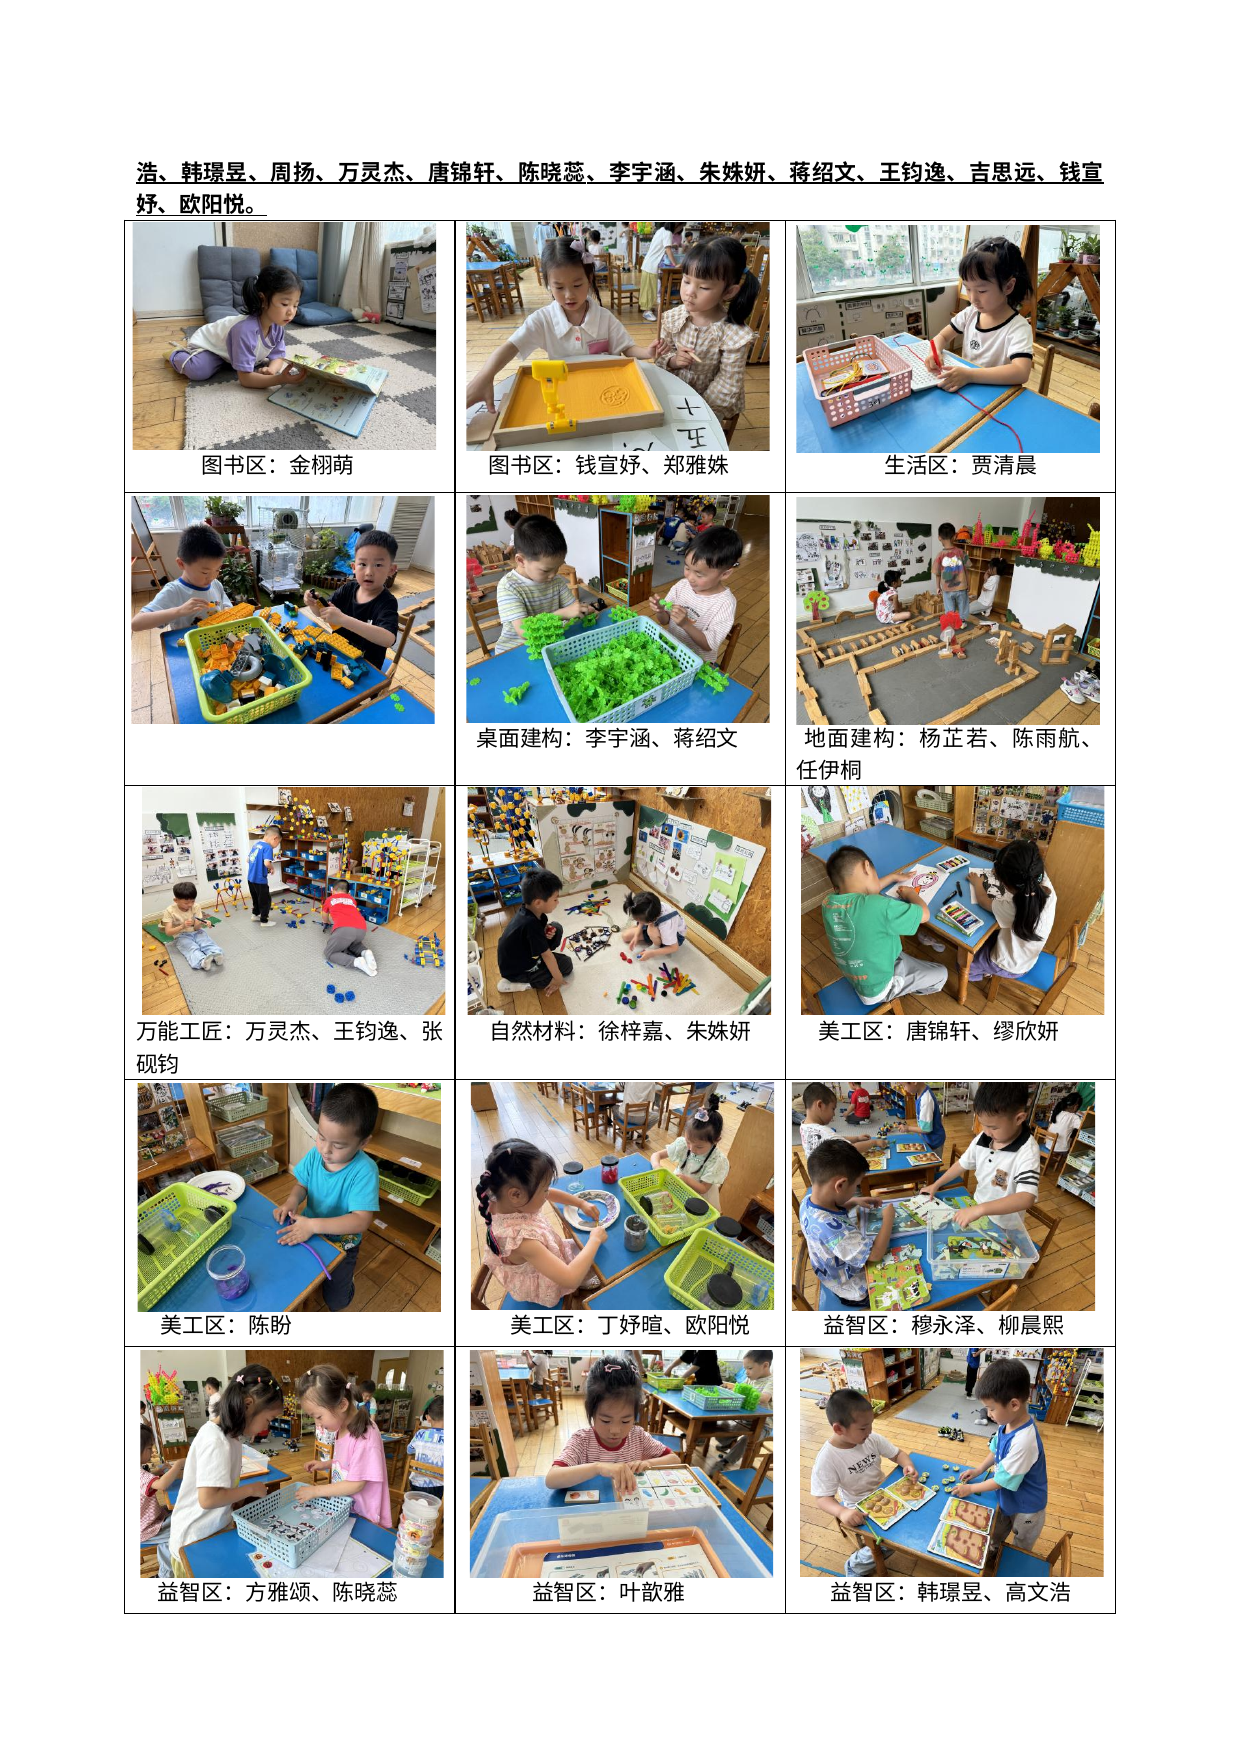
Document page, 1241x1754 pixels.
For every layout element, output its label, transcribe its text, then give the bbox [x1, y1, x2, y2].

table_cell 益智区：方雅颂、陈晓蕊 [125, 1347, 454, 1613]
picture [800, 1348, 1104, 1577]
picture [142, 787, 446, 1015]
table_cell 益智区：韩璟昱、高文浩 [786, 1347, 1115, 1613]
picture [796, 225, 1100, 453]
table_cell 益智区：穆永泽、柳晨熙 [786, 1080, 1115, 1346]
table_cell 益智区 益智区：叶歆雅 [456, 1347, 785, 1613]
table_cell 桌面建构：李宇涵、蒋绍文 [456, 493, 785, 785]
table_cell 美工区：唐锦轩、缪欣妍 [786, 786, 1115, 1079]
picture [140, 1350, 444, 1578]
table_cell 万能工匠：万灵杰、王钧逸、张砚钧 [125, 786, 454, 1079]
table_header 生活区：贾清晨 [786, 221, 1115, 492]
table_header 图书区：金栩萌 [125, 221, 454, 492]
picture [137, 1083, 441, 1312]
picture [467, 787, 772, 1015]
picture [470, 1082, 775, 1310]
picture [469, 1350, 774, 1578]
table_cell 美工区：陈盼 [125, 1080, 454, 1346]
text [136, 154, 1104, 182]
picture [796, 497, 1100, 725]
picture [466, 495, 770, 723]
picture [791, 1082, 1096, 1311]
table_cell 地面建构：杨芷若、陈雨航、任伊桐 [786, 493, 1115, 785]
picture [132, 222, 437, 450]
picture [131, 496, 435, 724]
table_header 图书区：钱宣妤、郑雅姝 [456, 221, 785, 492]
table_cell 桌面建构：周扬、吉思远 [125, 493, 454, 785]
table_cell 美工区：丁妤暄、欧阳悦 [456, 1080, 785, 1346]
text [136, 183, 1104, 219]
picture [466, 222, 770, 451]
picture [801, 786, 1105, 1015]
table_cell 自然材料：徐梓嘉、朱姝妍 [456, 786, 785, 1079]
